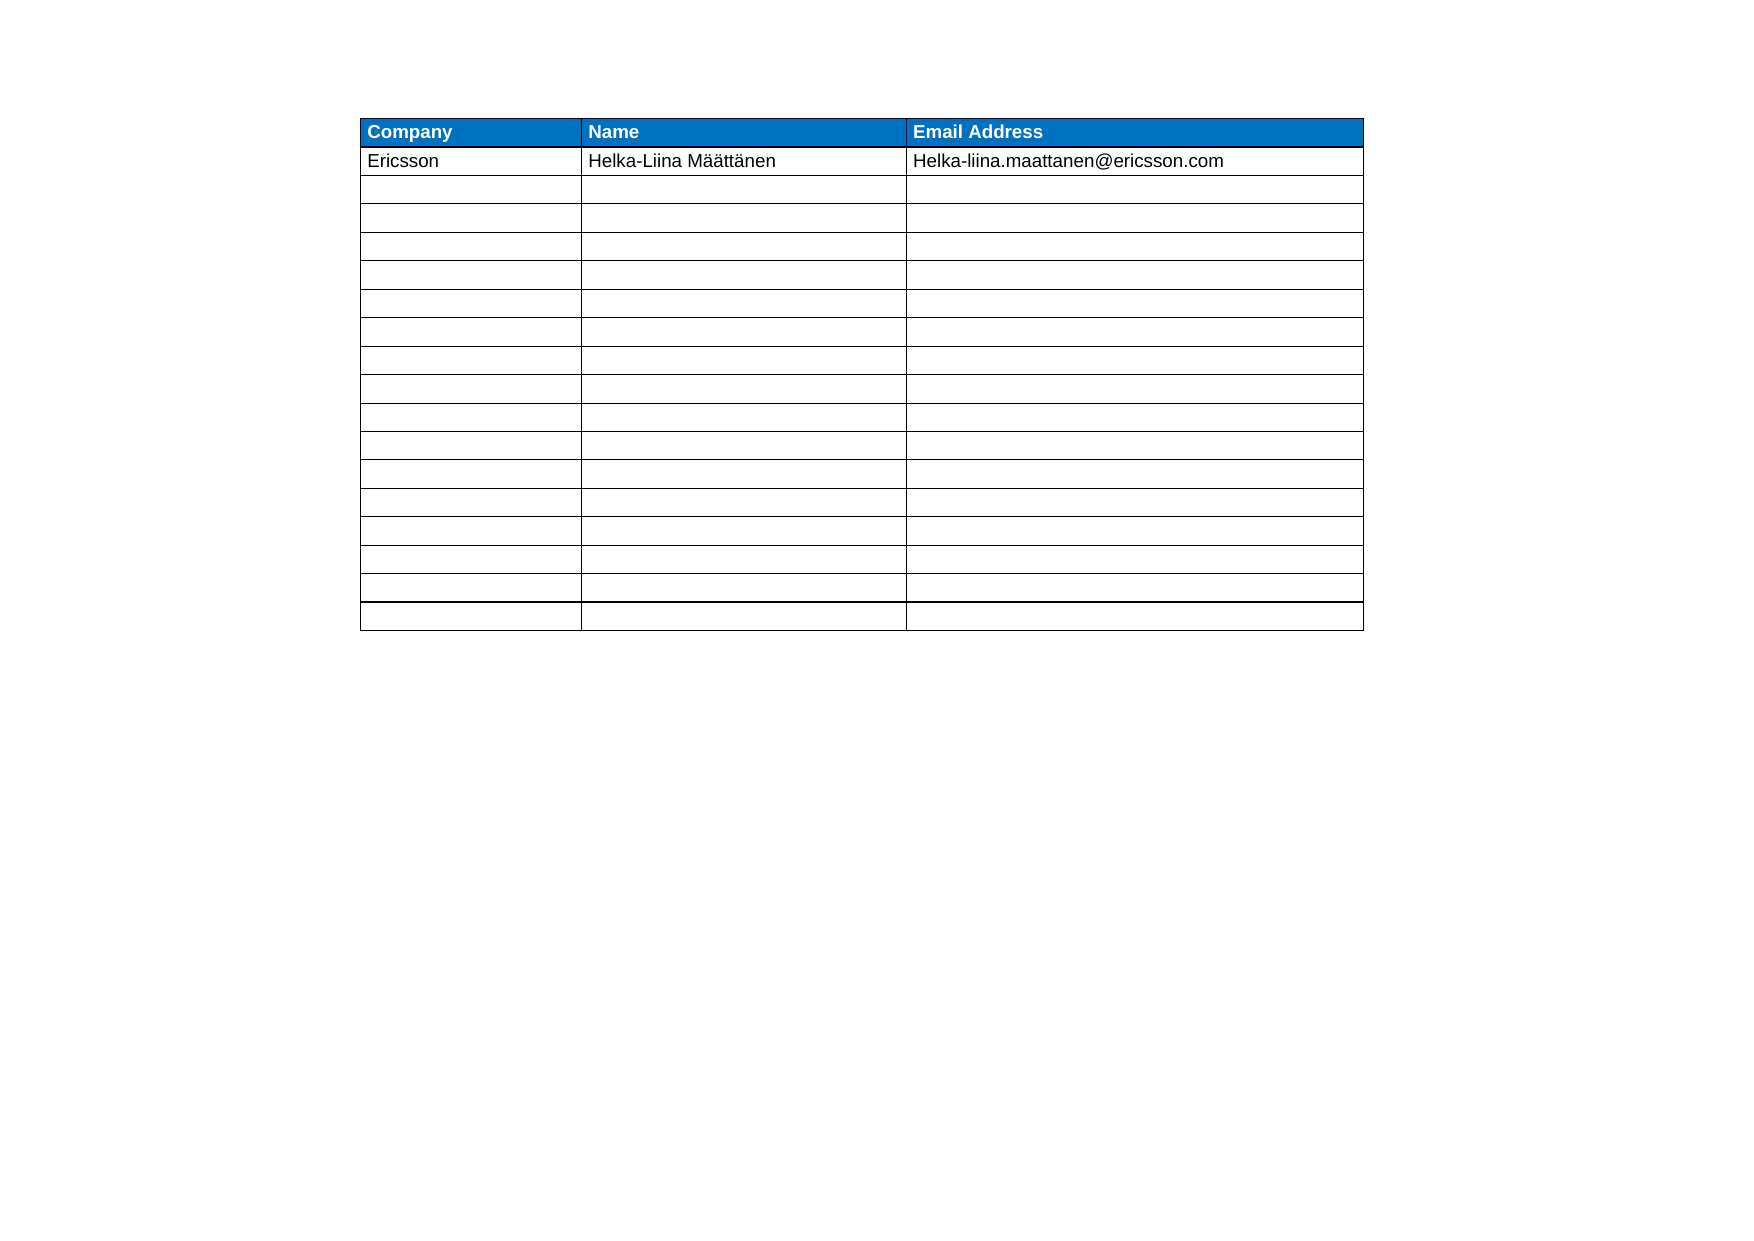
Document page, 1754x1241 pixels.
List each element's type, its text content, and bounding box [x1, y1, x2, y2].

table_cell [361, 176, 581, 203]
table_cell [907, 375, 1363, 402]
table_cell [582, 375, 906, 402]
table_cell [361, 574, 581, 601]
table_cell [361, 347, 581, 374]
table_cell [907, 261, 1363, 289]
table_cell [907, 432, 1363, 459]
table_cell [582, 574, 906, 601]
table_cell [361, 489, 581, 516]
table_cell [582, 290, 906, 317]
table_cell [907, 546, 1363, 573]
table_cell [361, 603, 581, 630]
table_cell [582, 546, 906, 573]
table_cell [361, 517, 581, 544]
table_cell [907, 290, 1363, 317]
table_header Company [361, 119, 581, 146]
table_cell [907, 204, 1363, 232]
table_cell [361, 432, 581, 459]
table_cell [582, 204, 906, 232]
table_cell [907, 460, 1363, 488]
table_cell [361, 290, 581, 317]
table_cell [582, 517, 906, 544]
table_cell [582, 318, 906, 346]
table_cell Helka-Liina Määttänen [582, 148, 906, 175]
table_cell [582, 603, 906, 630]
table_cell [582, 460, 906, 488]
table_cell [582, 261, 906, 289]
table_cell Ericsson [361, 148, 581, 175]
table_header Email Address [907, 119, 1363, 146]
table_cell [361, 318, 581, 346]
table_cell [907, 347, 1363, 374]
table_cell [361, 233, 581, 260]
table_cell [582, 432, 906, 459]
table_cell [582, 233, 906, 260]
table_cell [907, 574, 1363, 601]
table_cell [907, 517, 1363, 544]
table_cell [361, 404, 581, 431]
table_cell [361, 546, 581, 573]
table_cell [907, 404, 1363, 431]
table_cell [907, 603, 1363, 630]
table_cell [907, 176, 1363, 203]
table_cell [361, 204, 581, 232]
table_cell [582, 176, 906, 203]
table_header Name [582, 119, 906, 146]
table_cell [582, 404, 906, 431]
table_cell [361, 261, 581, 289]
table_cell [907, 233, 1363, 260]
table_cell [907, 489, 1363, 516]
table_cell [361, 375, 581, 402]
table_cell Helka-liina.maattanen@ericsson.com [907, 148, 1363, 175]
table_cell [361, 460, 581, 488]
table_cell [582, 489, 906, 516]
table_cell [907, 318, 1363, 346]
table_cell [582, 347, 906, 374]
